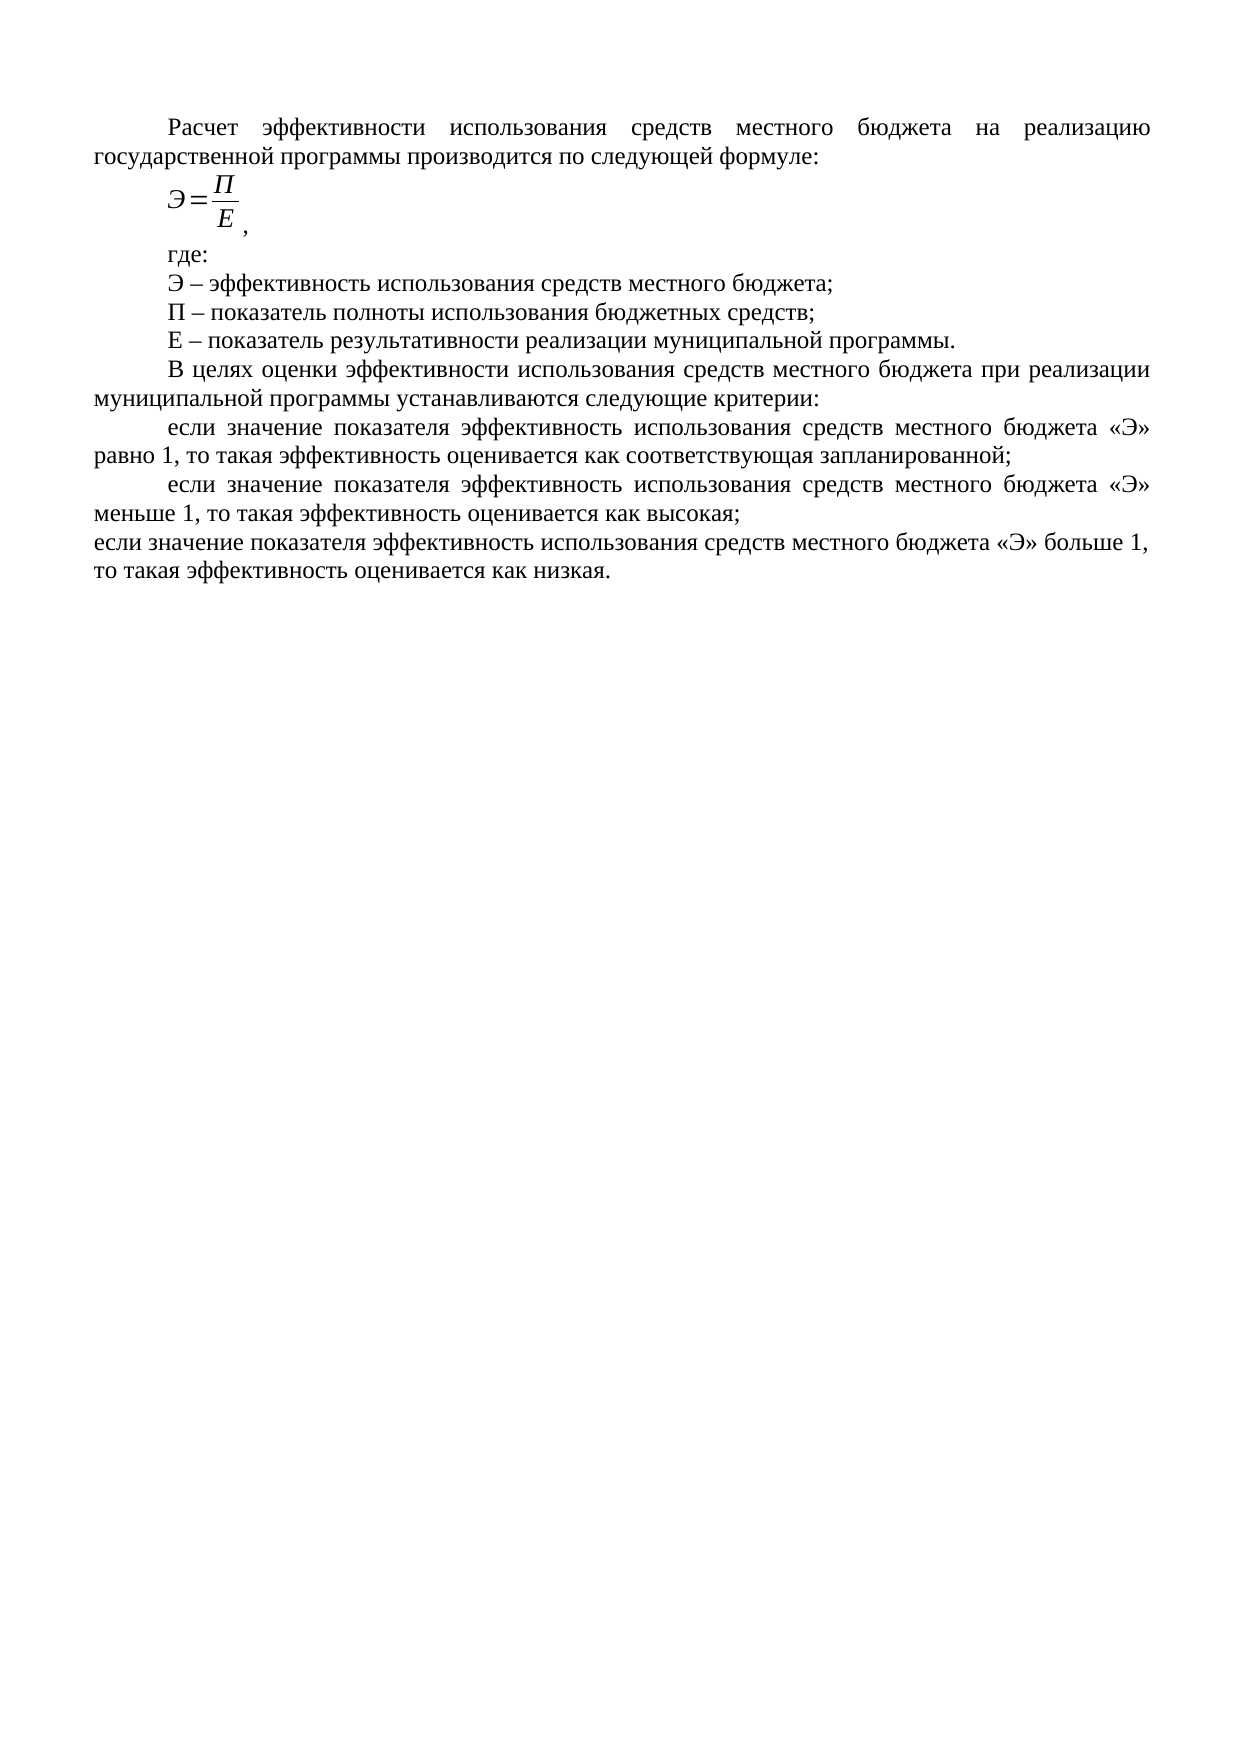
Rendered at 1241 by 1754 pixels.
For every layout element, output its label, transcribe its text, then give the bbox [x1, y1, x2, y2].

text , [94, 170, 1152, 239]
text если значение показателя эффективность использования средств местного бюджета «Э» больше 1, то такая эффективность оценивается как низкая. [94, 527, 1152, 584]
text В целях оценки эффективности использования средств местного бюджета при реализации муниципальной программы устанавливаются следующие критерии: [94, 354, 1152, 412]
text где: [94, 239, 1152, 268]
text Расчет эффективности использования средств местного бюджета на реализацию государственной программы производится по следующей формуле: [94, 112, 1152, 170]
text П – показатель полноты использования бюджетных средств; [94, 297, 1152, 326]
text Э – эффективность использования средств местного бюджета; [94, 268, 1152, 297]
text если значение показателя эффективность использования средств местного бюджета «Э» равно 1, то такая эффективность оценивается как соответствующая запланированной; [94, 412, 1152, 469]
text если значение показателя эффективность использования средств местного бюджета «Э» меньше 1, то такая эффективность оценивается как высокая; [94, 469, 1152, 527]
text E – показатель результативности реализации муниципальной программы. [94, 326, 1152, 354]
